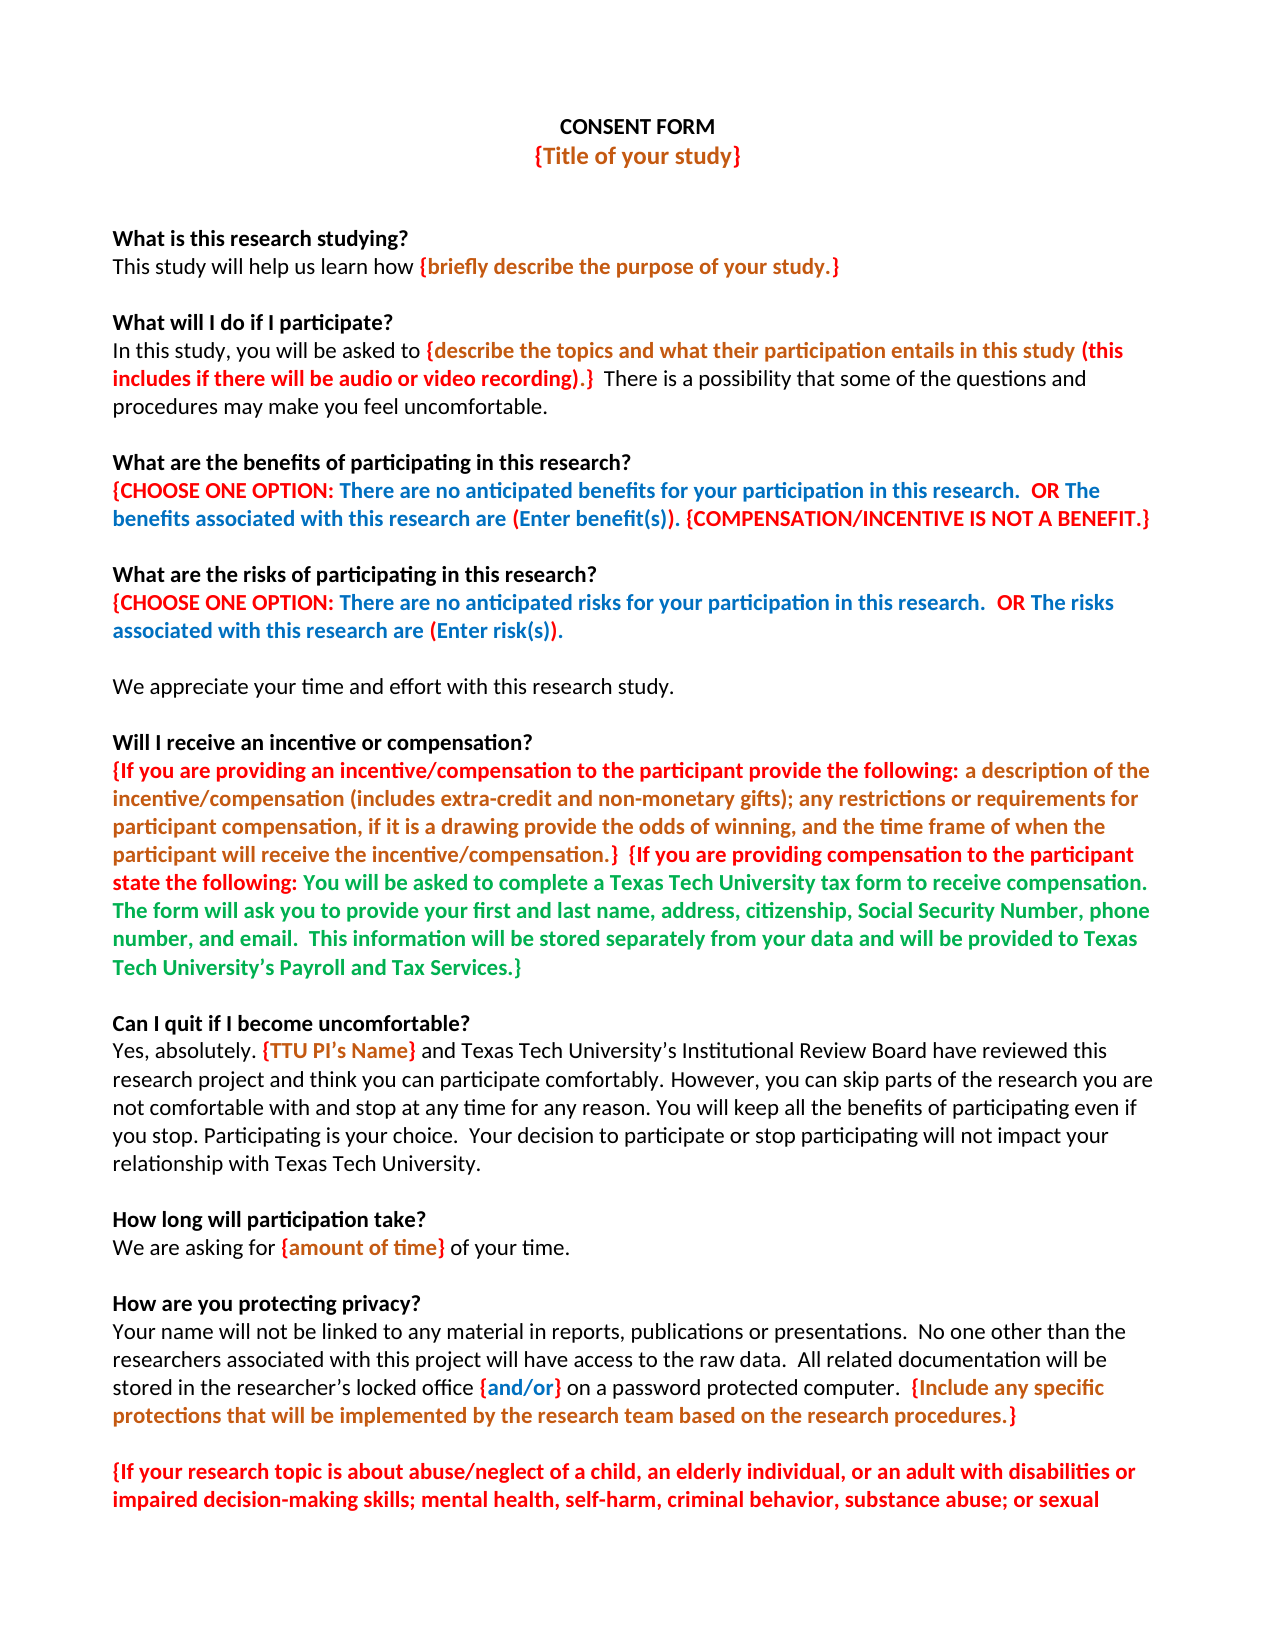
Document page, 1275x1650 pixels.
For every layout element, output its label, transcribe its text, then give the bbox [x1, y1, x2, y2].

text {CHOOSE ONE OPTION: There are no anticipated benefits for your participation in this research. OR The benefits associated with this research are (Enter benefit(s)). {COMPENSATION/INCENTIVE IS NOT A BENEFIT.} [112, 476, 1162, 532]
text CONSENT FORM [112, 112, 1162, 141]
text Yes, absolutely. {TTU PI’s Name} and Texas Tech University’s Institutional Review Board have reviewed this research project and think you can participate comfortably. However, you can skip parts of the research you are not comfortable with and stop at any time for any reason. You will keep all the benefits of participating even if you stop. Participating is your choice. Your decision to participate or stop participating will not impact your relationship with Texas Tech University. [112, 1037, 1162, 1177]
text What will I do if I participate? [112, 308, 1162, 336]
text How long will participation take? [112, 1205, 1162, 1233]
text What are the benefits of participating in this research? [112, 448, 1162, 476]
text This study will help us learn how {briefly describe the purpose of your study.} [112, 252, 1162, 280]
text {CHOOSE ONE OPTION: There are no anticipated risks for your participation in this research. OR The risks associated with this research are (Enter risk(s)). [112, 588, 1162, 644]
text We are asking for {amount of time} of your time. [112, 1233, 1162, 1261]
text How are you protecting privacy? [112, 1289, 1162, 1317]
text In this study, you will be asked to {describe the topics and what their participation entails in this study (this includes if there will be audio or video recording).} There is a possibility that some of the questions and procedures may make you feel uncomfortable. [112, 336, 1162, 420]
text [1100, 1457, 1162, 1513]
text Your name will not be linked to any material in reports, publications or presentations. No one other than the researchers associated with this project will have access to the raw data. All related documentation will be stored in the researcher’s locked office {and/or} on a password protected computer. {Include any specific protections that will be implemented by the research team based on the research procedures.} [112, 1317, 1162, 1429]
text We appreciate your time and effort with this research study. [112, 672, 1162, 700]
text What is this research studying? [112, 224, 1162, 252]
text Will I receive an incentive or compensation? [112, 728, 1162, 756]
text Can I quit if I become uncomfortable? [112, 1009, 1162, 1037]
text {If you are providing an incentive/compensation to the participant provide the following: a description of the incentive/compensation (includes extra-credit and non-monetary gifts); any restrictions or requirements for participant compensation, if it is a drawing provide the odds of winning, and the time frame of when the participant will receive the incentive/compensation.} {If you are providing compensation to the participant state the following: You will be asked to complete a Texas Tech University tax form to receive compensation. The form will ask you to provide your first and last name, address, citizenship, Social Security Number, phone number, and email. This information will be stored separately from your data and will be provided to Texas Tech University’s Payroll and Tax Services.} [112, 756, 1162, 981]
text {Title of your study} [112, 141, 1162, 171]
text What are the risks of participating in this research? [112, 560, 1162, 588]
